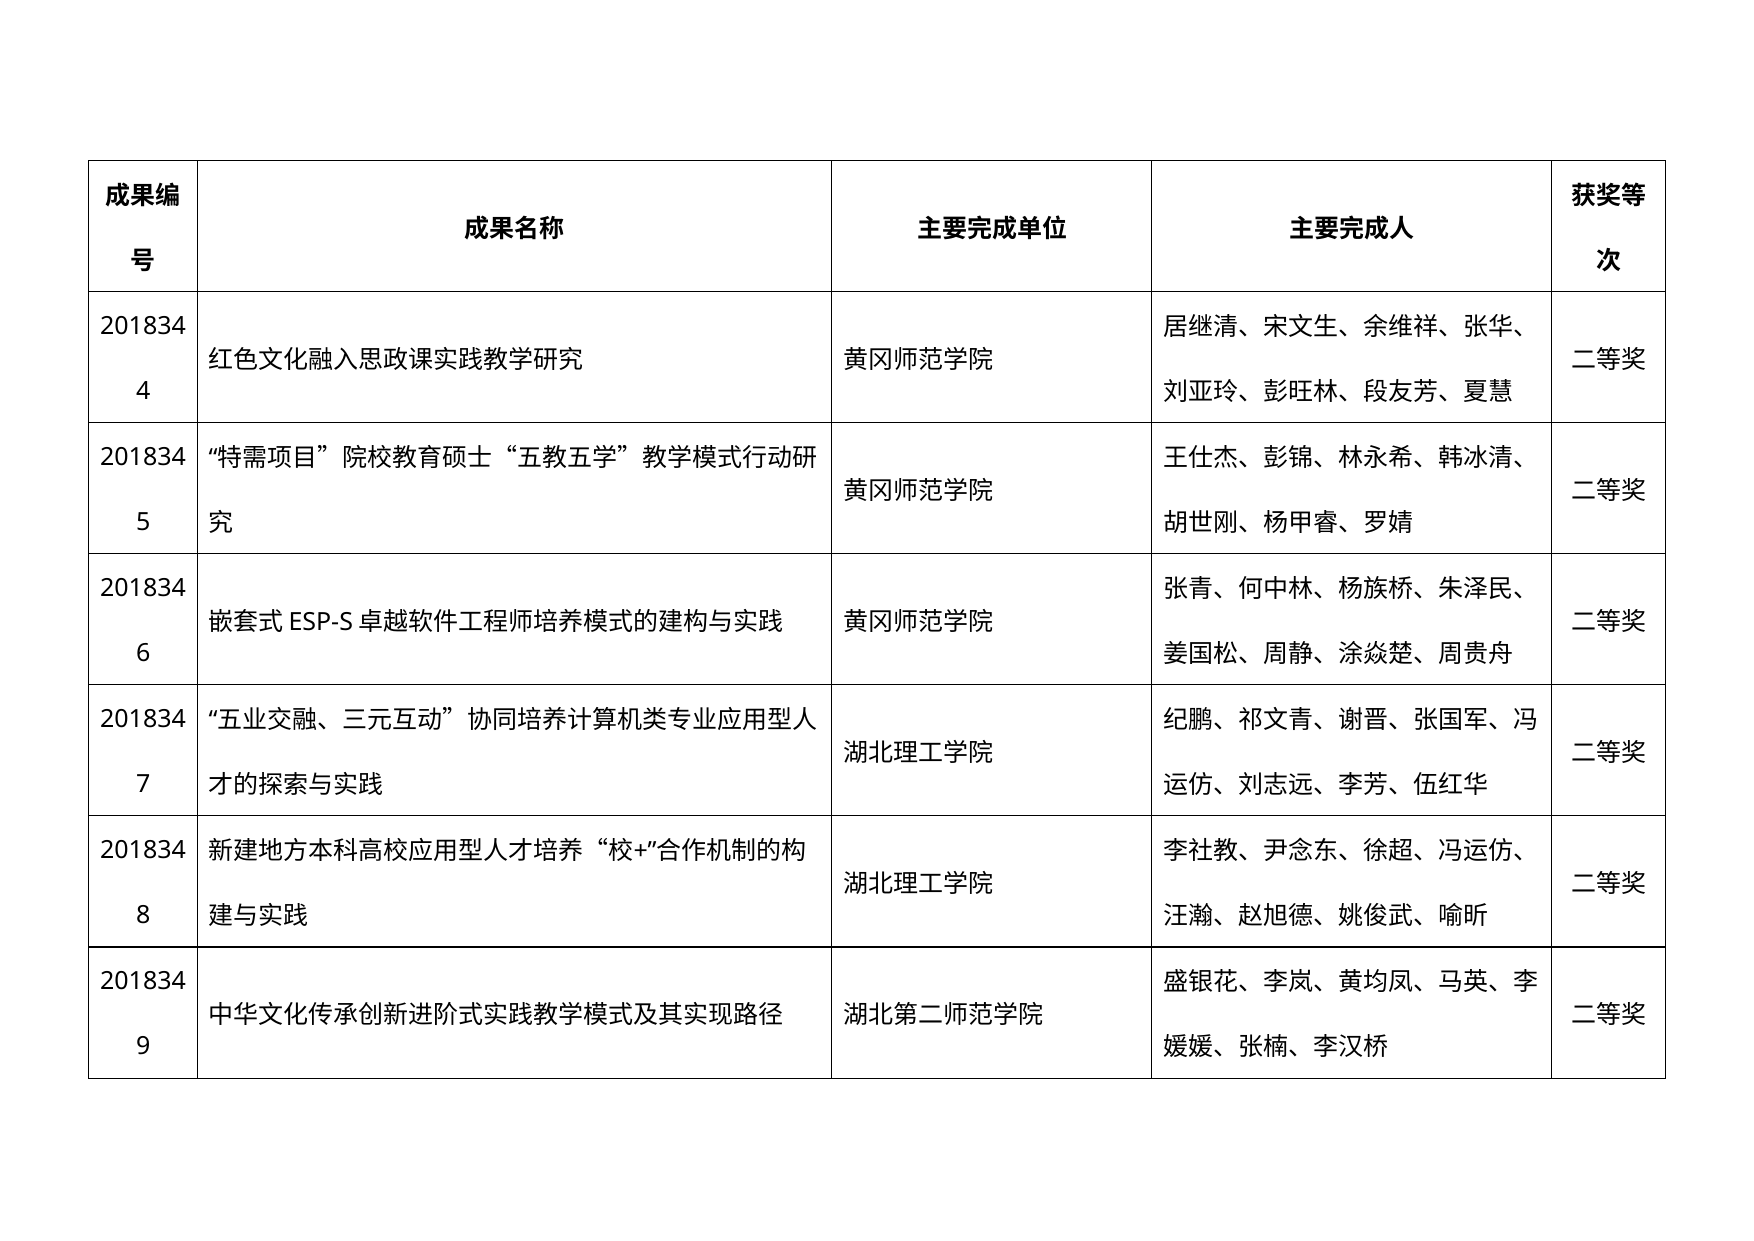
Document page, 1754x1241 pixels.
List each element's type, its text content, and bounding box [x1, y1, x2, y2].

table_cell 湖北理工学院 [832, 685, 1151, 815]
table_cell 红色文化融入思政课实践教学研究 [198, 292, 831, 422]
table_header 主要完成人 [1152, 161, 1551, 291]
table_cell 湖北第二师范学院 [832, 948, 1151, 1077]
table_cell 黄冈师范学院 [832, 292, 1151, 422]
table_cell “特需项目”院校教育硕士“五教五学”教学模式行动研究 [198, 423, 831, 553]
table_cell 2018345 [89, 423, 197, 553]
table_cell 黄冈师范学院 [832, 554, 1151, 684]
table_cell 二等奖 [1552, 685, 1665, 815]
table_cell 新建地方本科高校应用型人才培养“校+”合作机制的构建与实践 [198, 816, 831, 946]
table_cell 居继清、宋文生、余维祥、张华、刘亚玲、彭旺林、段友芳、夏慧 [1152, 292, 1551, 422]
table_cell 2018344 [89, 292, 197, 422]
table_cell 二等奖 [1552, 423, 1665, 553]
table_cell 李社教、尹念东、徐超、冯运仿、汪瀚、赵旭德、姚俊武、喻昕 [1152, 816, 1551, 946]
table_cell 盛银花、李岚、黄均凤、马英、李媛媛、张楠、李汉桥 [1152, 948, 1551, 1077]
table_cell 二等奖 [1552, 554, 1665, 684]
table_cell 2018349 [89, 948, 197, 1077]
table_cell 二等奖 [1552, 948, 1665, 1077]
table_cell 张青、何中林、杨族桥、朱泽民、姜国松、周静、涂焱楚、周贵舟 [1152, 554, 1551, 684]
table_cell 中华文化传承创新进阶式实践教学模式及其实现路径 [198, 948, 831, 1077]
table_cell 2018346 [89, 554, 197, 684]
table_header 成果名称 [198, 161, 831, 291]
table_cell “五业交融、三元互动”协同培养计算机类专业应用型人才的探索与实践 [198, 685, 831, 815]
table_cell 嵌套式ESP-S卓越软件工程师培养模式的建构与实践 [198, 554, 831, 684]
table_cell 二等奖 [1552, 816, 1665, 946]
table_cell 纪鹏、祁文青、谢晋、张国军、冯运仿、刘志远、李芳、伍红华 [1152, 685, 1551, 815]
table_cell 2018348 [89, 816, 197, 946]
table_header 主要完成单位 [832, 161, 1151, 291]
table_cell 王仕杰、彭锦、林永希、韩冰清、胡世刚、杨甲睿、罗婧 [1152, 423, 1551, 553]
table_header 获奖等次 [1552, 161, 1665, 291]
table_cell 2018347 [89, 685, 197, 815]
table_cell 二等奖 [1552, 292, 1665, 422]
table_cell 湖北理工学院 [832, 816, 1151, 946]
table_cell 黄冈师范学院 [832, 423, 1151, 553]
table_header 成果编号 [89, 161, 197, 291]
